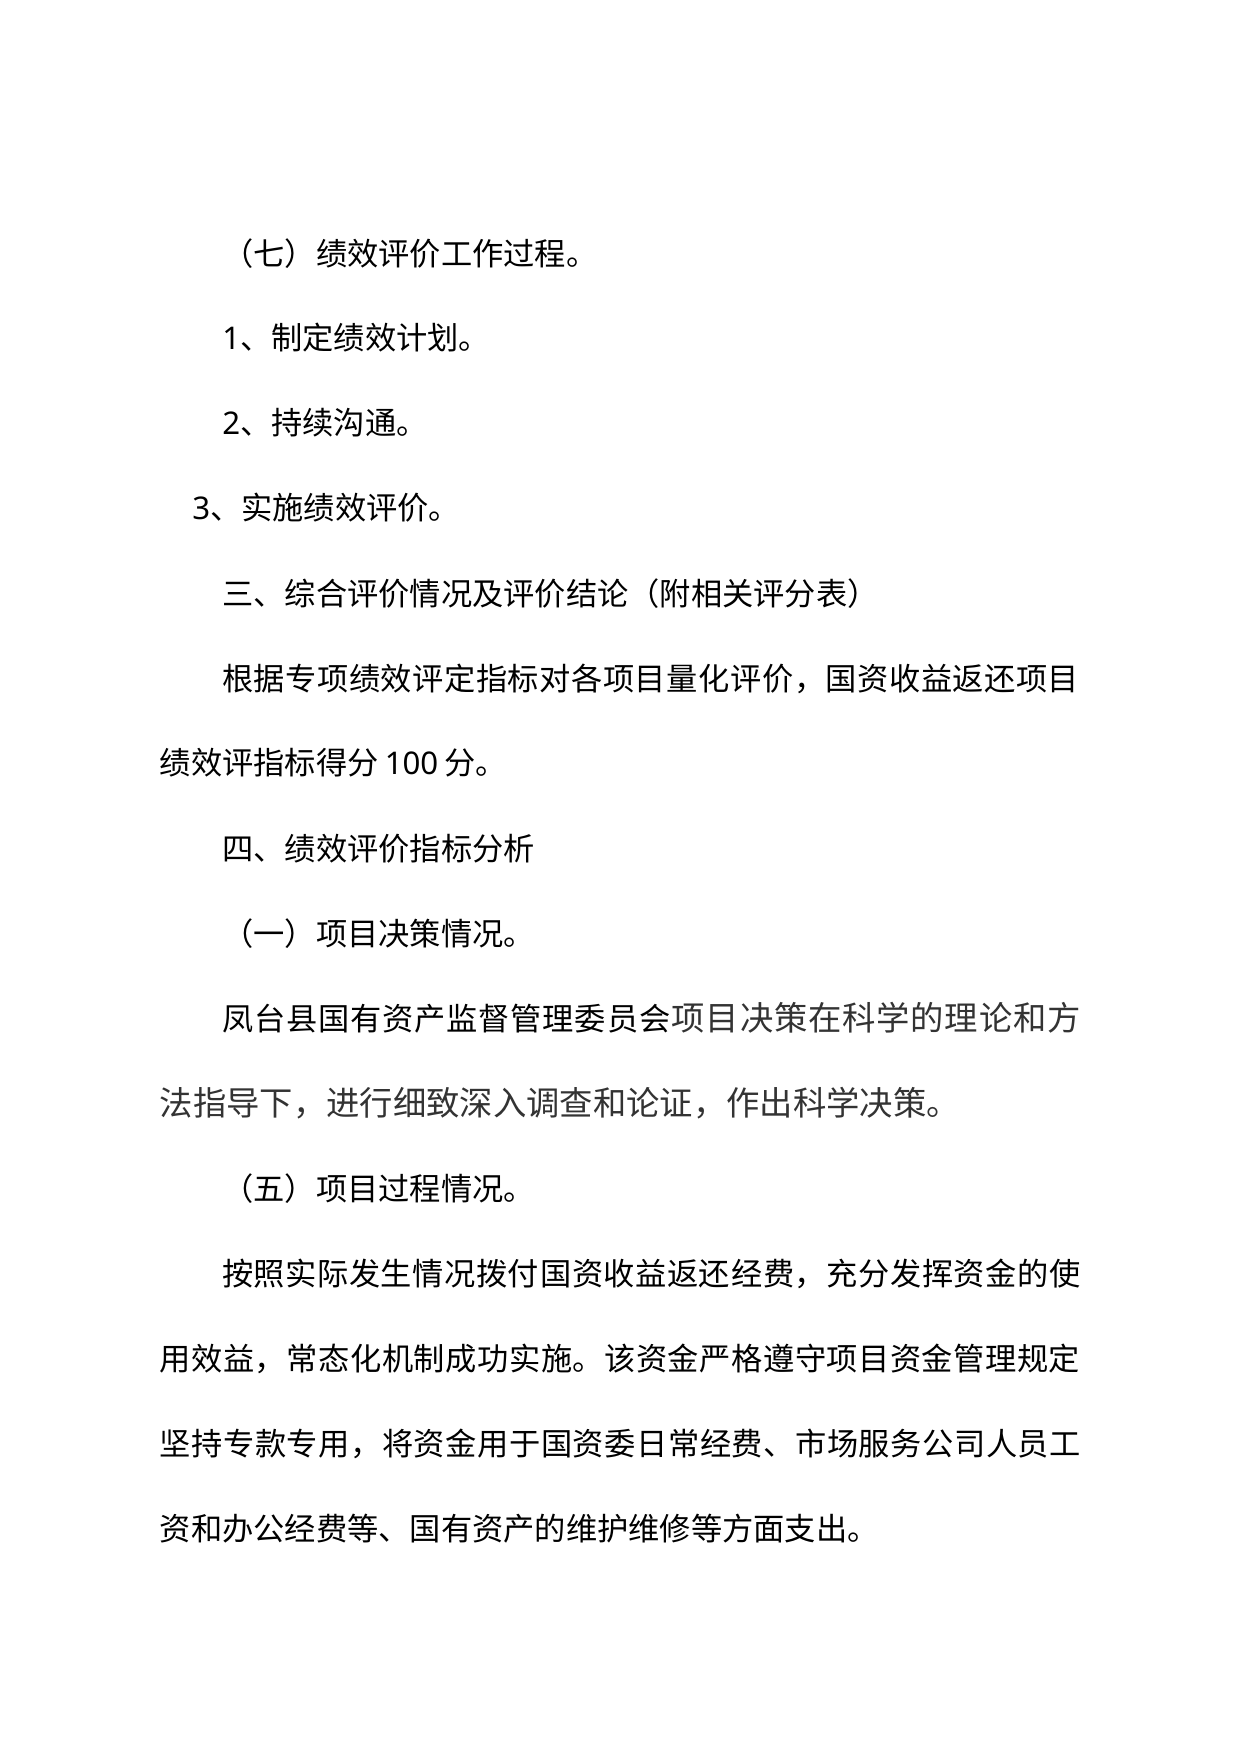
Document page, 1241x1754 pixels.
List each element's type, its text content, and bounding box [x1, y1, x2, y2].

list 3、实施绩效评价。 [159, 464, 1081, 549]
list 三、综合评价情况及评价结论（附相关评分表） [159, 549, 1081, 634]
text 凤台县国有资产监督管理委员会项目决策在科学的理论和方法指导下，进行细致深入调查和论证，作出科学决策。 [159, 974, 1081, 1144]
text 按照实际发生情况拨付国资收益返还经费，充分发挥资金的使用效益，常态化机制成功实施。该资金严格遵守项目资金管理规定，坚持专款专用，将资金用于国资委日常经费、市场服务公司人员工资和办公经费等、国有资产的维护维修等方面支出。 [159, 1229, 1081, 1569]
list 绩效评价工作过程。 [159, 209, 1081, 294]
text 2、持续沟通。 [159, 379, 1081, 464]
text （一）项目决策情况。 [159, 889, 1081, 974]
list 项目过程情况。 [159, 1144, 1081, 1229]
text 四、绩效评价指标分析 [159, 804, 1081, 889]
text 根据专项绩效评定指标对各项目量化评价，国资收益返还项目绩效评指标得分100分。 [159, 634, 1081, 804]
text 1、制定绩效计划。 [159, 294, 1081, 379]
